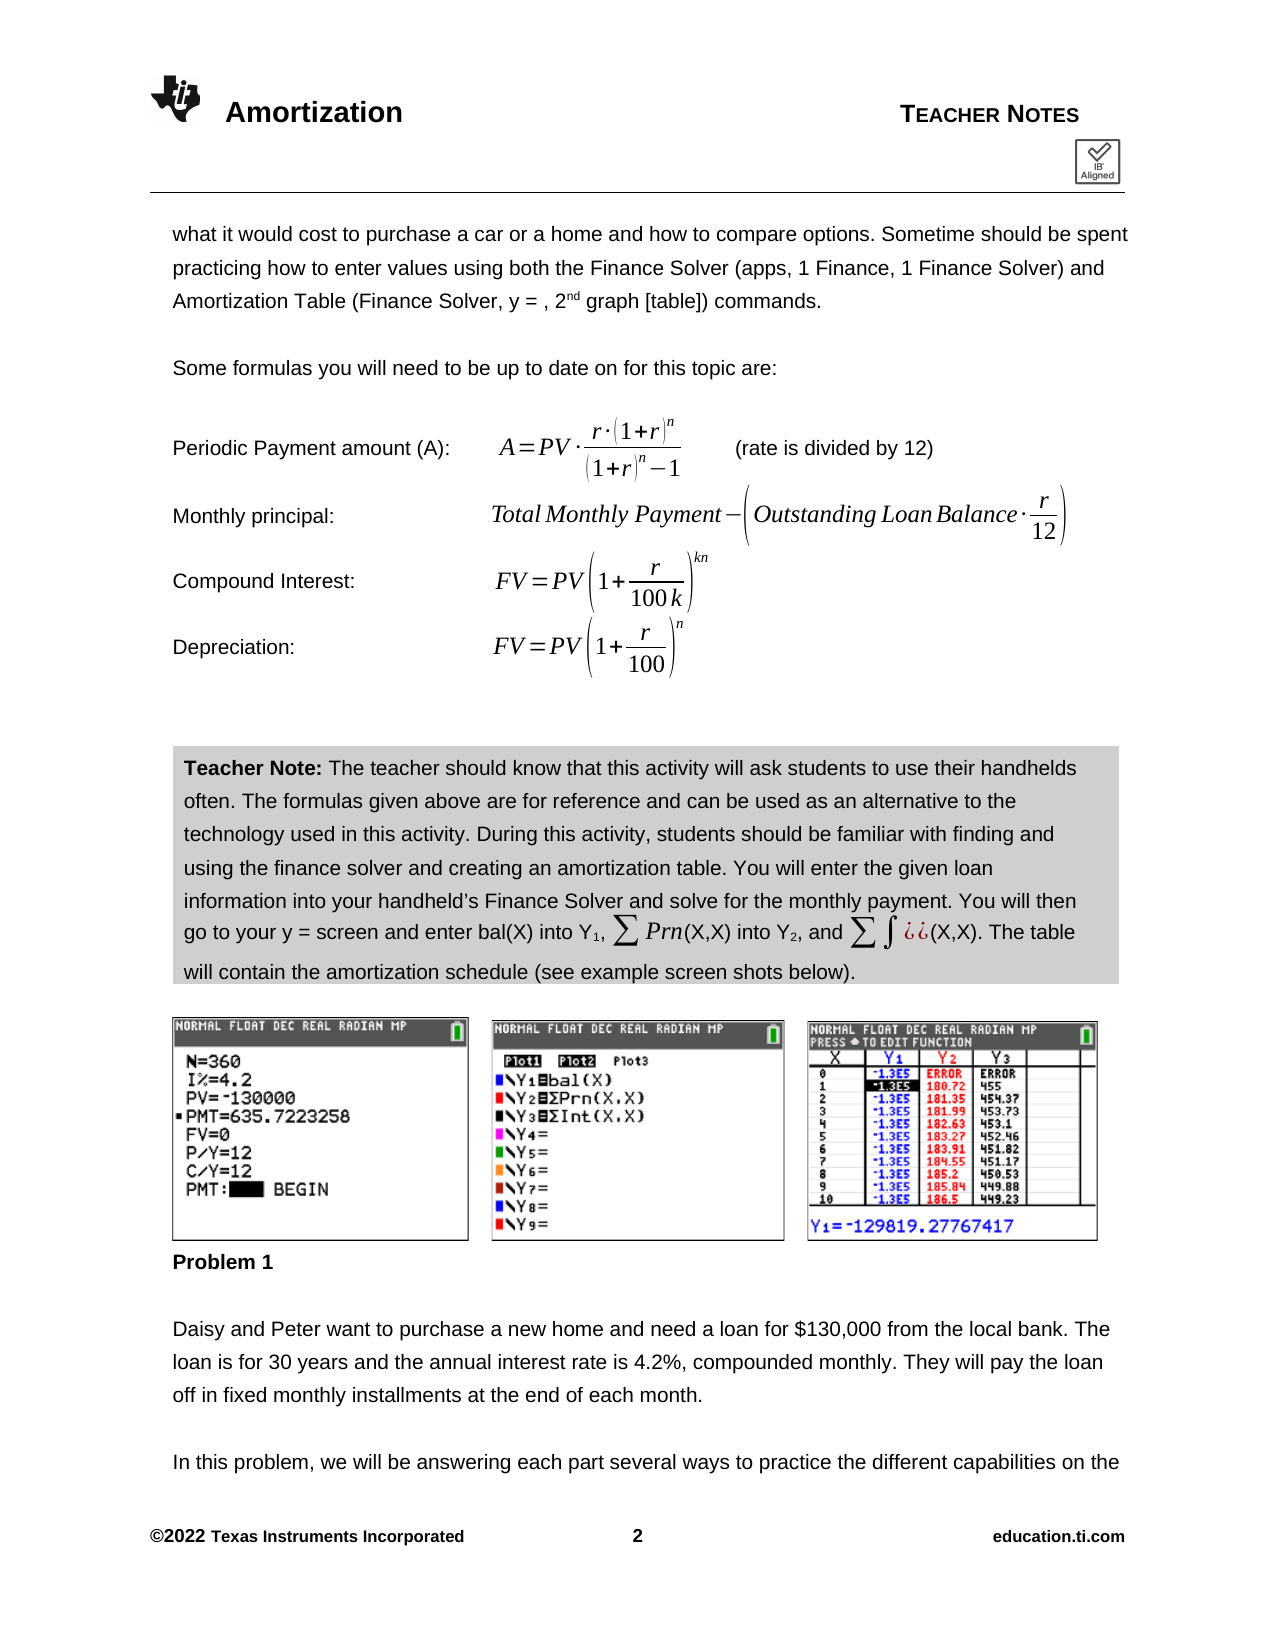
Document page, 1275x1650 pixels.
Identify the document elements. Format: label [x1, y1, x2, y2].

picture [150, 75, 200, 123]
picture [491, 1020, 785, 1241]
picture [807, 1021, 1098, 1241]
picture [1073, 137, 1122, 185]
table_cell [150, 213, 1136, 1474]
picture [172, 1017, 469, 1241]
